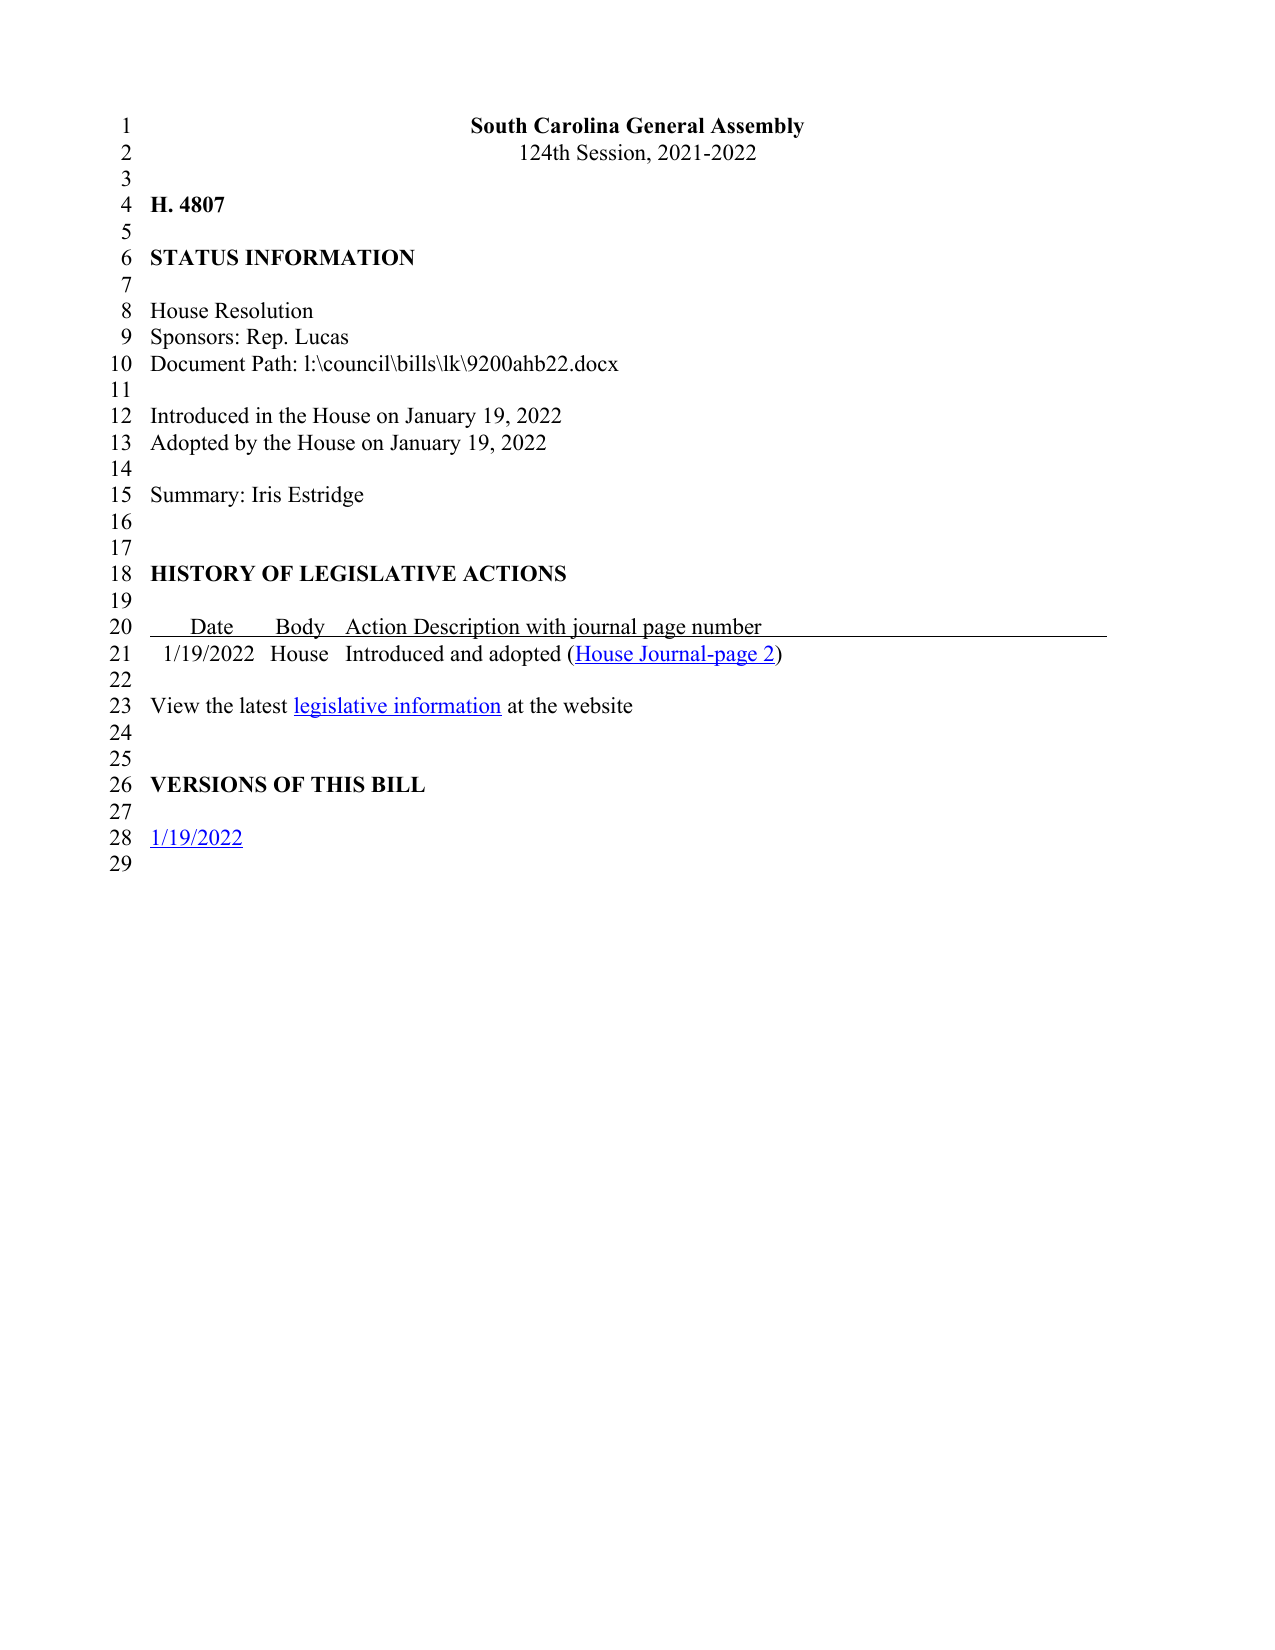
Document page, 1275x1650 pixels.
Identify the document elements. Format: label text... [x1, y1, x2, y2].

text South Carolina General Assembly [150, 112, 1125, 139]
text Summary: Iris Estridge [150, 481, 1125, 508]
text Sponsors: Rep. Lucas [150, 323, 1125, 350]
text H. 4807 [150, 192, 1125, 218]
text View the latest legislative information at the website [150, 692, 1125, 719]
text 124th Session, 2021-2022 [150, 139, 1125, 165]
text 1/19/2022 [150, 824, 1125, 850]
text 1/19/2022 House Introduced and adopted (House Journal-page 2) [150, 639, 1125, 666]
text Document Path: l:\council\bills\lk\9200ahb22.docx [150, 350, 1125, 376]
text House Resolution [150, 297, 1125, 323]
text Date Body Action Description with journal page number [150, 613, 1125, 639]
text HISTORY OF LEGISLATIVE ACTIONS [150, 561, 1125, 587]
text VERSIONS OF THIS BILL [150, 771, 1125, 798]
text Introduced in the House on January 19, 2022 [150, 402, 1125, 429]
text STATUS INFORMATION [150, 244, 1125, 271]
text Adopted by the House on January 19, 2022 [150, 429, 1125, 455]
